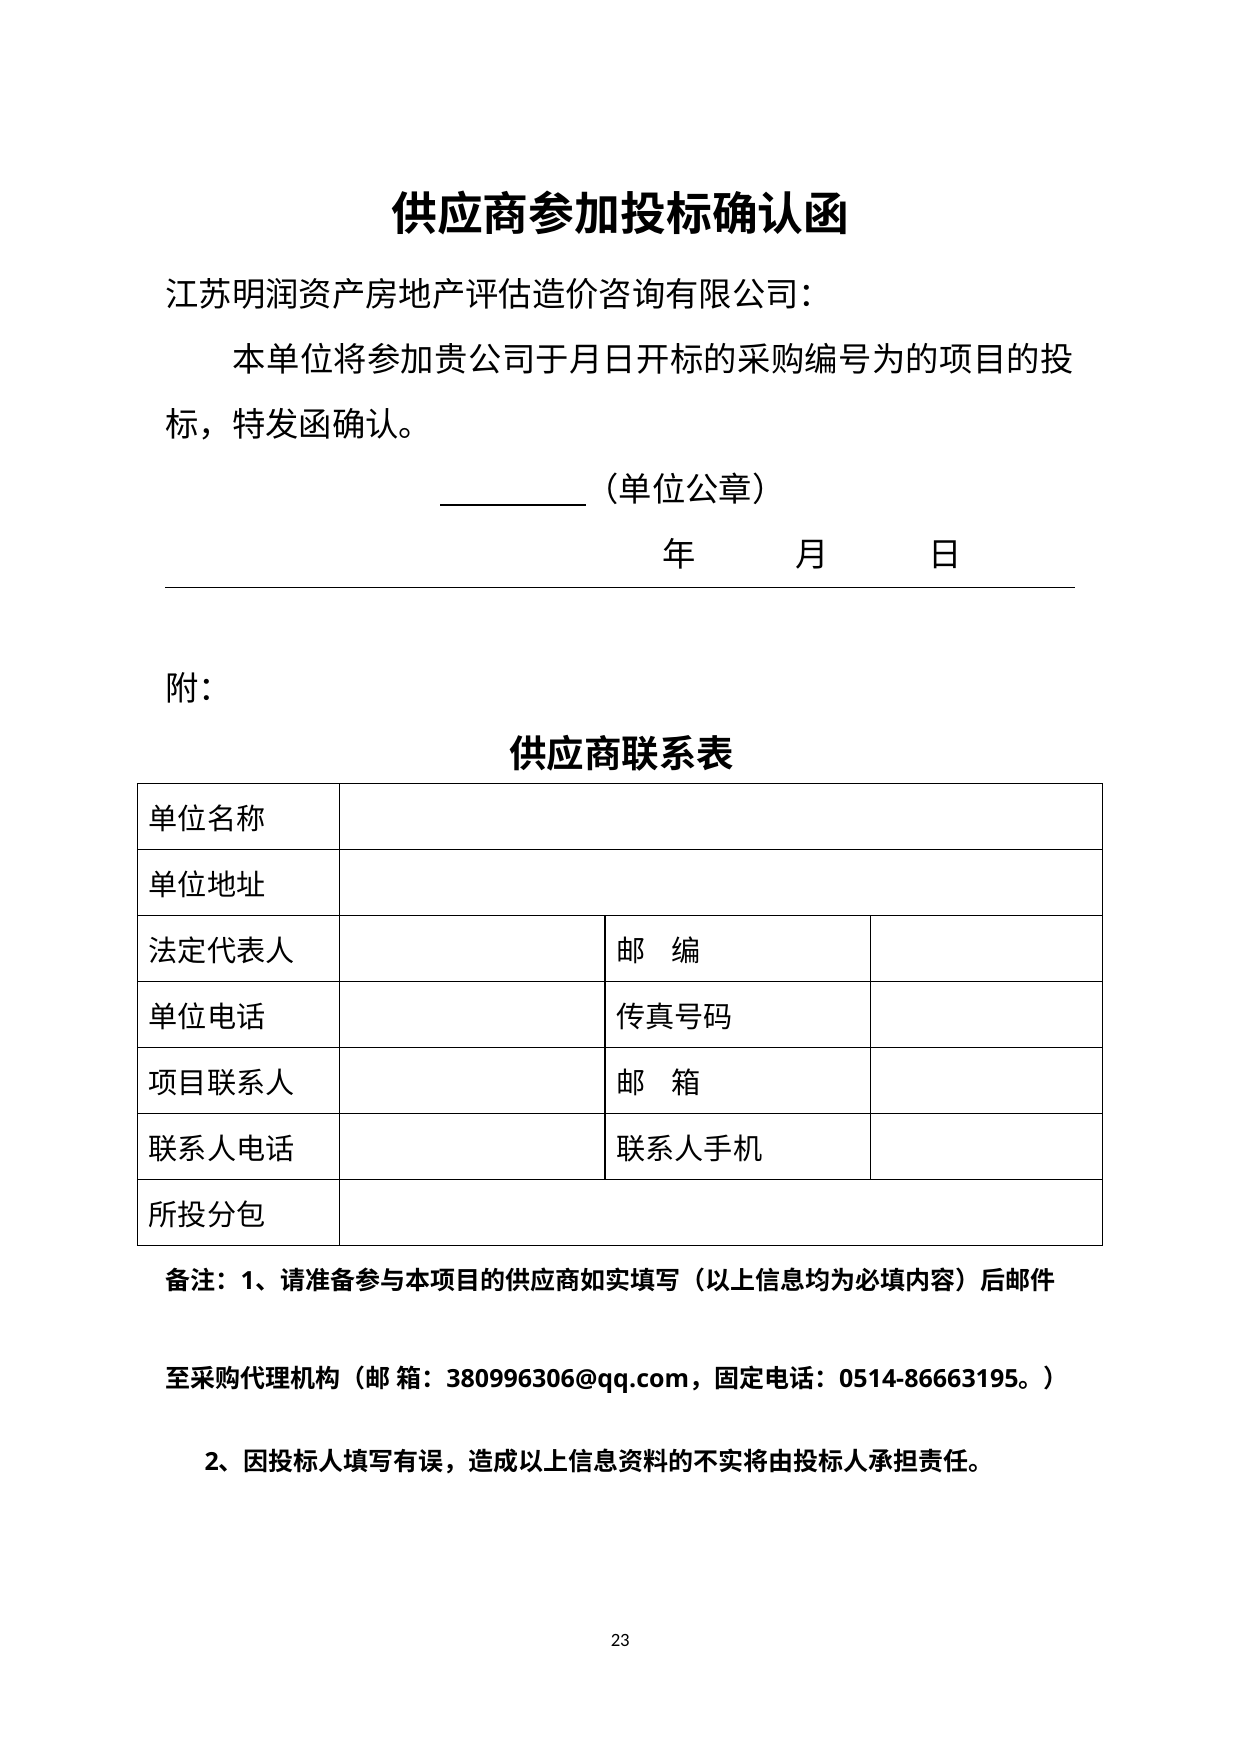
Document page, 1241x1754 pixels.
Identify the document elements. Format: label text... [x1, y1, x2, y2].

table_cell [340, 1180, 1102, 1245]
table_cell [871, 1048, 1102, 1113]
text 供应商联系表 [168, 718, 1075, 783]
table_cell [340, 1048, 604, 1113]
table_cell [871, 916, 1102, 981]
table_header [340, 784, 1102, 849]
table_cell [340, 916, 604, 981]
table_cell [340, 1114, 604, 1179]
table_cell [871, 982, 1102, 1047]
table_cell 法定代表人 [138, 916, 339, 981]
text 2、因投标人填写有误，造成以上信息资料的不实将由投标人承担责任。 [165, 1427, 1075, 1492]
text 本单位将参加贵公司于月日开标的采购编号为的项目的投标，特发函确认。 [165, 324, 1075, 454]
table_cell 邮 箱 [606, 1048, 870, 1113]
table_cell 联系人电话 [138, 1114, 339, 1179]
table_cell 所投分包 [138, 1180, 339, 1245]
table_header 单位名称 [138, 784, 339, 849]
text 备注：1、请准备参与本项目的供应商如实填写（以上信息均为必填内容）后邮件至采购代理机构（邮 箱：380996306@qq.com，固定电话：0514-86663195。） [165, 1246, 1075, 1409]
text （单位公章） [165, 454, 1075, 519]
table_cell 传真号码 [606, 982, 870, 1047]
table_cell [340, 850, 1102, 915]
text 供应商参加投标确认函 [165, 162, 1075, 259]
table_cell 邮 编 [606, 916, 870, 981]
table_cell 单位电话 [138, 982, 339, 1047]
table_cell 项目联系人 [138, 1048, 339, 1113]
table_cell [871, 1114, 1102, 1179]
table_cell [340, 982, 604, 1047]
text 江苏明润资产房地产评估造价咨询有限公司： [165, 259, 1075, 324]
text 附： [165, 653, 1075, 718]
table_cell 联系人手机 [606, 1114, 870, 1179]
text 年 月 日 [165, 519, 1075, 587]
table_cell 单位地址 [138, 850, 339, 915]
